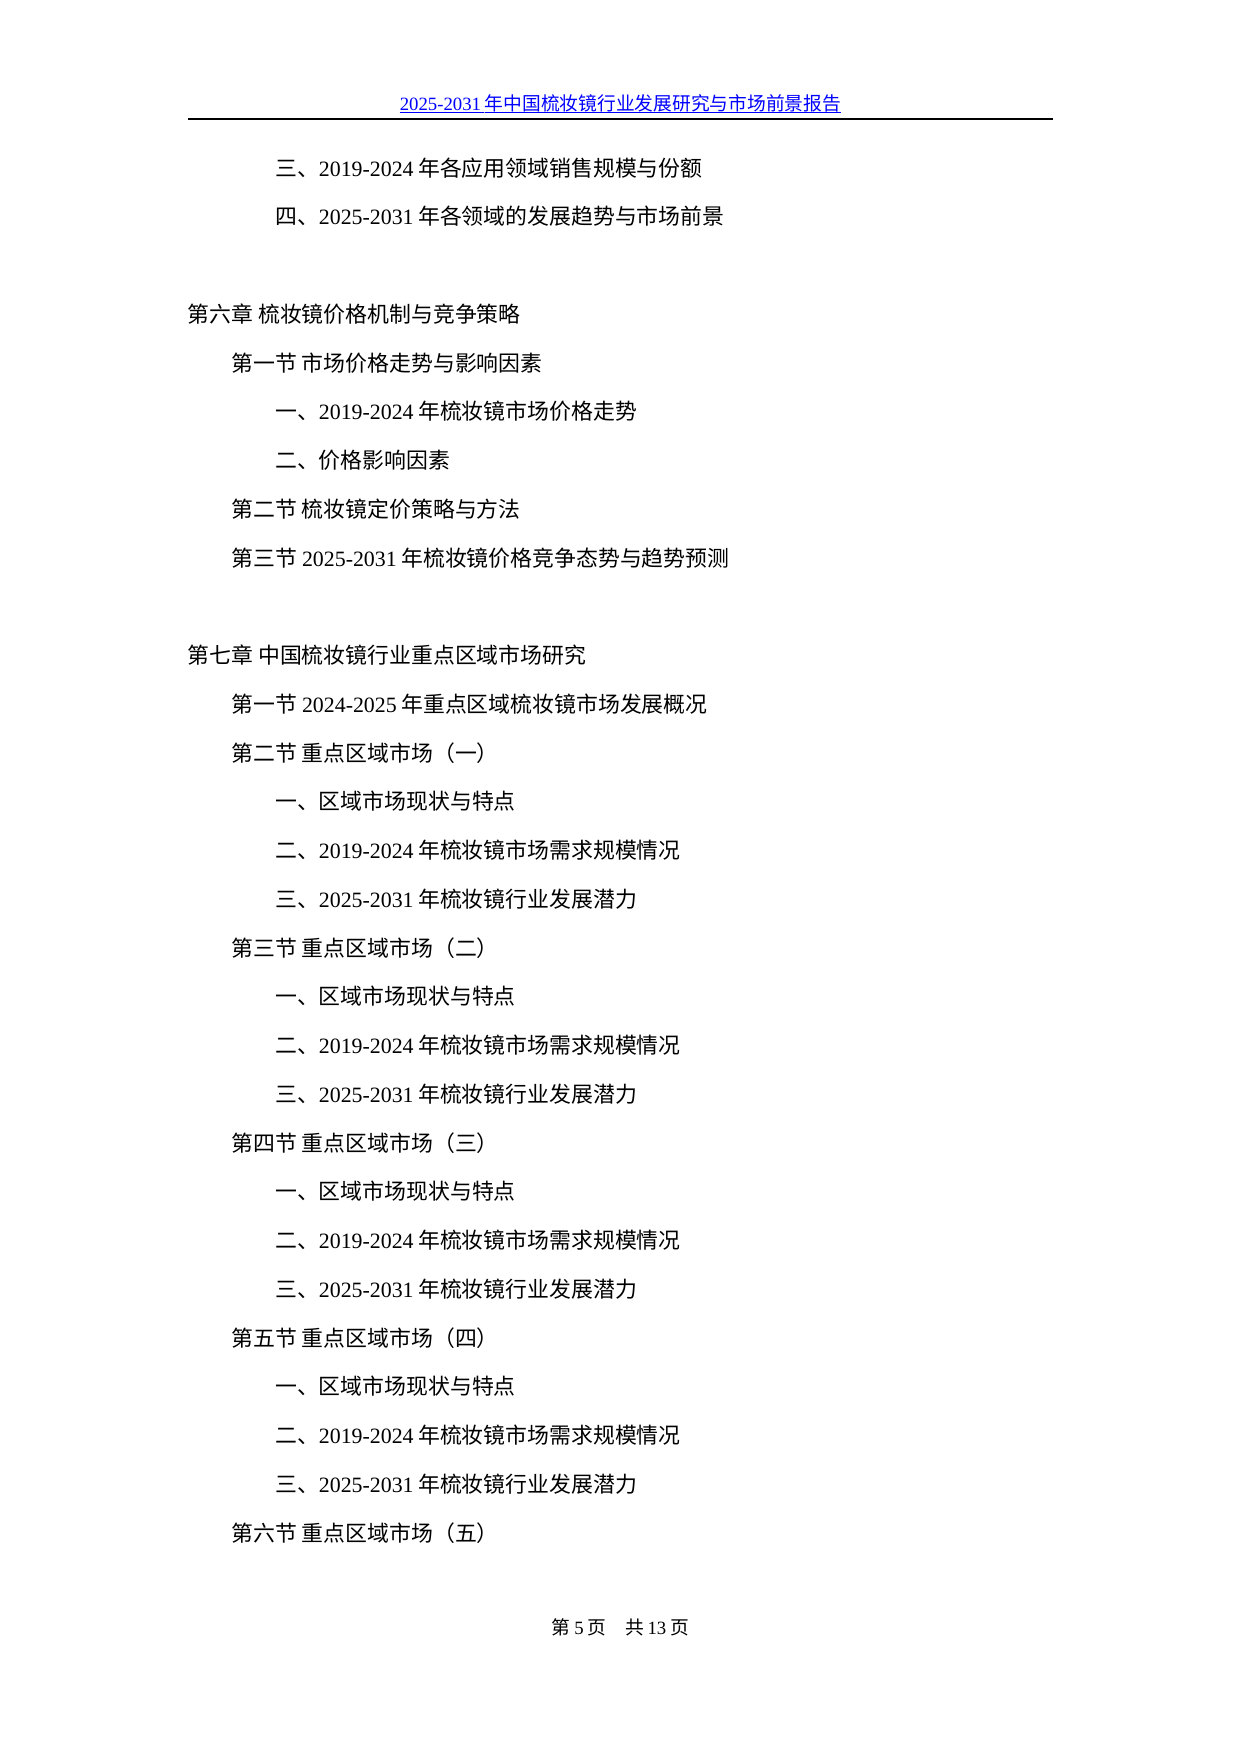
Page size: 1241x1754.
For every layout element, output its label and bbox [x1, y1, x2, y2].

text [187, 150, 1053, 1548]
